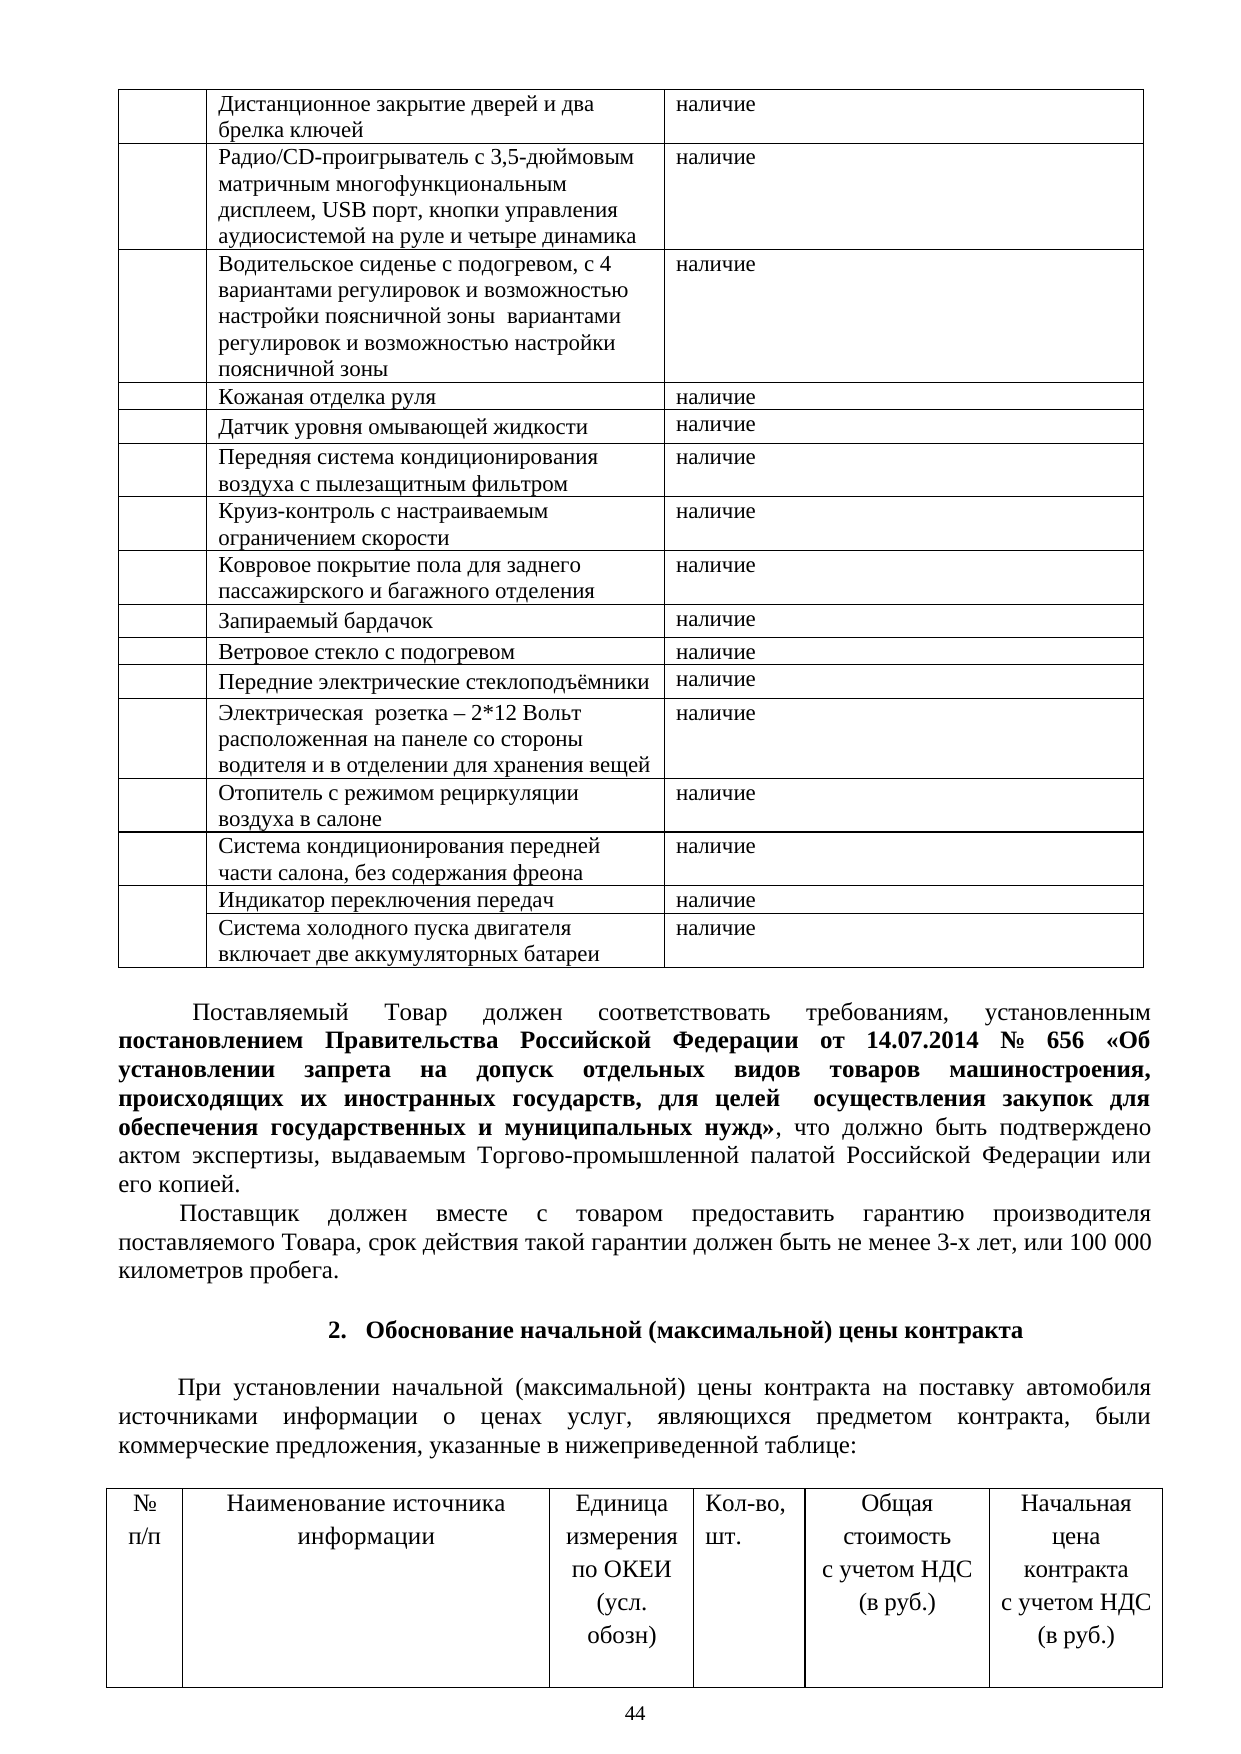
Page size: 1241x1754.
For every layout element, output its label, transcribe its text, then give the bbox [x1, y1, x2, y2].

table_cell наличие [665, 638, 1143, 664]
table_cell наличие [665, 605, 1143, 637]
table_cell наличие [665, 497, 1143, 550]
table_cell [119, 551, 206, 604]
table_cell наличие [665, 665, 1143, 698]
table_cell Ковровое покрытие пола для заднего пассажирского и багажного отделения [207, 551, 664, 604]
table_cell Система холодного пуска двигателя включает две аккумуляторных батареи [207, 914, 664, 967]
table_cell наличие [665, 410, 1143, 442]
table_cell наличие [665, 444, 1143, 496]
table_cell [119, 250, 206, 382]
table_cell [119, 605, 206, 637]
table_cell наличие [665, 914, 1143, 967]
table_header Единица измерения по ОКЕИ (усл. обозн) [550, 1489, 693, 1687]
table_cell [119, 638, 206, 664]
table_cell наличие [665, 551, 1143, 604]
text При установлении начальной (максимальной) цены контракта на поставку автомобиля источниками информации о ценах услуг, являющихся предметом контракта, были коммерческие предложения, указанные в нижеприведенной таблице: [118, 1372, 1152, 1459]
table_cell [119, 497, 206, 550]
table_cell Датчик уровня омывающей жидкости [207, 410, 664, 442]
table_cell Электрическая розетка – 2*12 Вольт расположенная на панеле со стороны водителя и в отделении для хранения вещей [207, 699, 664, 778]
table_cell Передняя система кондиционирования воздуха с пылезащитным фильтром [207, 444, 664, 496]
table_cell Водительское сиденье с подогревом, с 4 вариантами регулировок и возможностью настройки поясничной зоны вариантами регулировок и возможностью настройки поясничной зоны [207, 250, 664, 382]
table_cell [119, 699, 206, 778]
table_header Наименование источника информации [183, 1489, 549, 1687]
table_cell Радио/CD-проигрыватель с 3,5-дюймовым матричным многофункциональным дисплеем, USB порт, кнопки управления аудиосистемой на руле и четыре динамика [207, 144, 664, 249]
table_cell Кожаная отделка руля [207, 383, 664, 409]
table_cell [119, 90, 206, 142]
table_cell наличие [665, 144, 1143, 249]
table_cell [119, 410, 206, 442]
table_cell [119, 444, 206, 496]
table_cell Запираемый бардачок [207, 605, 664, 637]
table_cell Круиз-контроль с настраиваемым ограничением скорости [207, 497, 664, 550]
list Обоснование начальной (максимальной) цены контракта [200, 1315, 1152, 1344]
table_cell Ветровое стекло с подогревом [207, 638, 664, 664]
table_cell Система кондиционирования передней части салона, без содержания фреона [207, 833, 664, 885]
table_cell наличие [665, 90, 1143, 142]
table_cell наличие [665, 886, 1143, 913]
table_cell наличие [665, 383, 1143, 409]
table_header Общая стоимость с учетом НДС (в руб.) [806, 1489, 989, 1687]
table_cell Отопитель с режимом рециркуляции воздуха в салоне [207, 779, 664, 831]
table_cell [119, 383, 206, 409]
table_cell [119, 833, 206, 885]
table_cell [119, 886, 206, 967]
table_cell [119, 665, 206, 698]
table_cell Передние электрические стеклоподъёмники [207, 665, 664, 698]
table_cell наличие [665, 699, 1143, 778]
table_cell Индикатор переключения передач [207, 886, 664, 913]
text Поставляемый Товар должен соответствовать требованиям, установленным постановлением Правительства Российской Федерации от 14.07.2014 № 656 «Об установлении запрета на допуск отдельных видов товаров машиностроения, происходящих их иностранных государств, для целей осуществления закупок для обеспечения государственных и муниципальных нужд», что должно быть подтверждено актом экспертизы, выдаваемым Торгово-промышленной палатой Российской Федерации или его копией. [118, 997, 1152, 1198]
table_header Кол-во, шт. [694, 1489, 804, 1687]
table_cell Дистанционное закрытие дверей и два брелка ключей [207, 90, 664, 142]
table_cell наличие [665, 833, 1143, 885]
table_header Начальная цена контракта с учетом НДС (в руб.) [990, 1489, 1162, 1687]
table_cell [119, 779, 206, 831]
table_cell наличие [665, 779, 1143, 831]
text Поставщик должен вместе с товаром предоставить гарантию производителя поставляемого Товара, срок действия такой гарантии должен быть не менее 3-х лет, или 100 000 километров пробега. [118, 1198, 1152, 1284]
table_cell наличие [665, 250, 1143, 382]
table_cell [119, 144, 206, 249]
table_header № п/п [107, 1489, 182, 1687]
